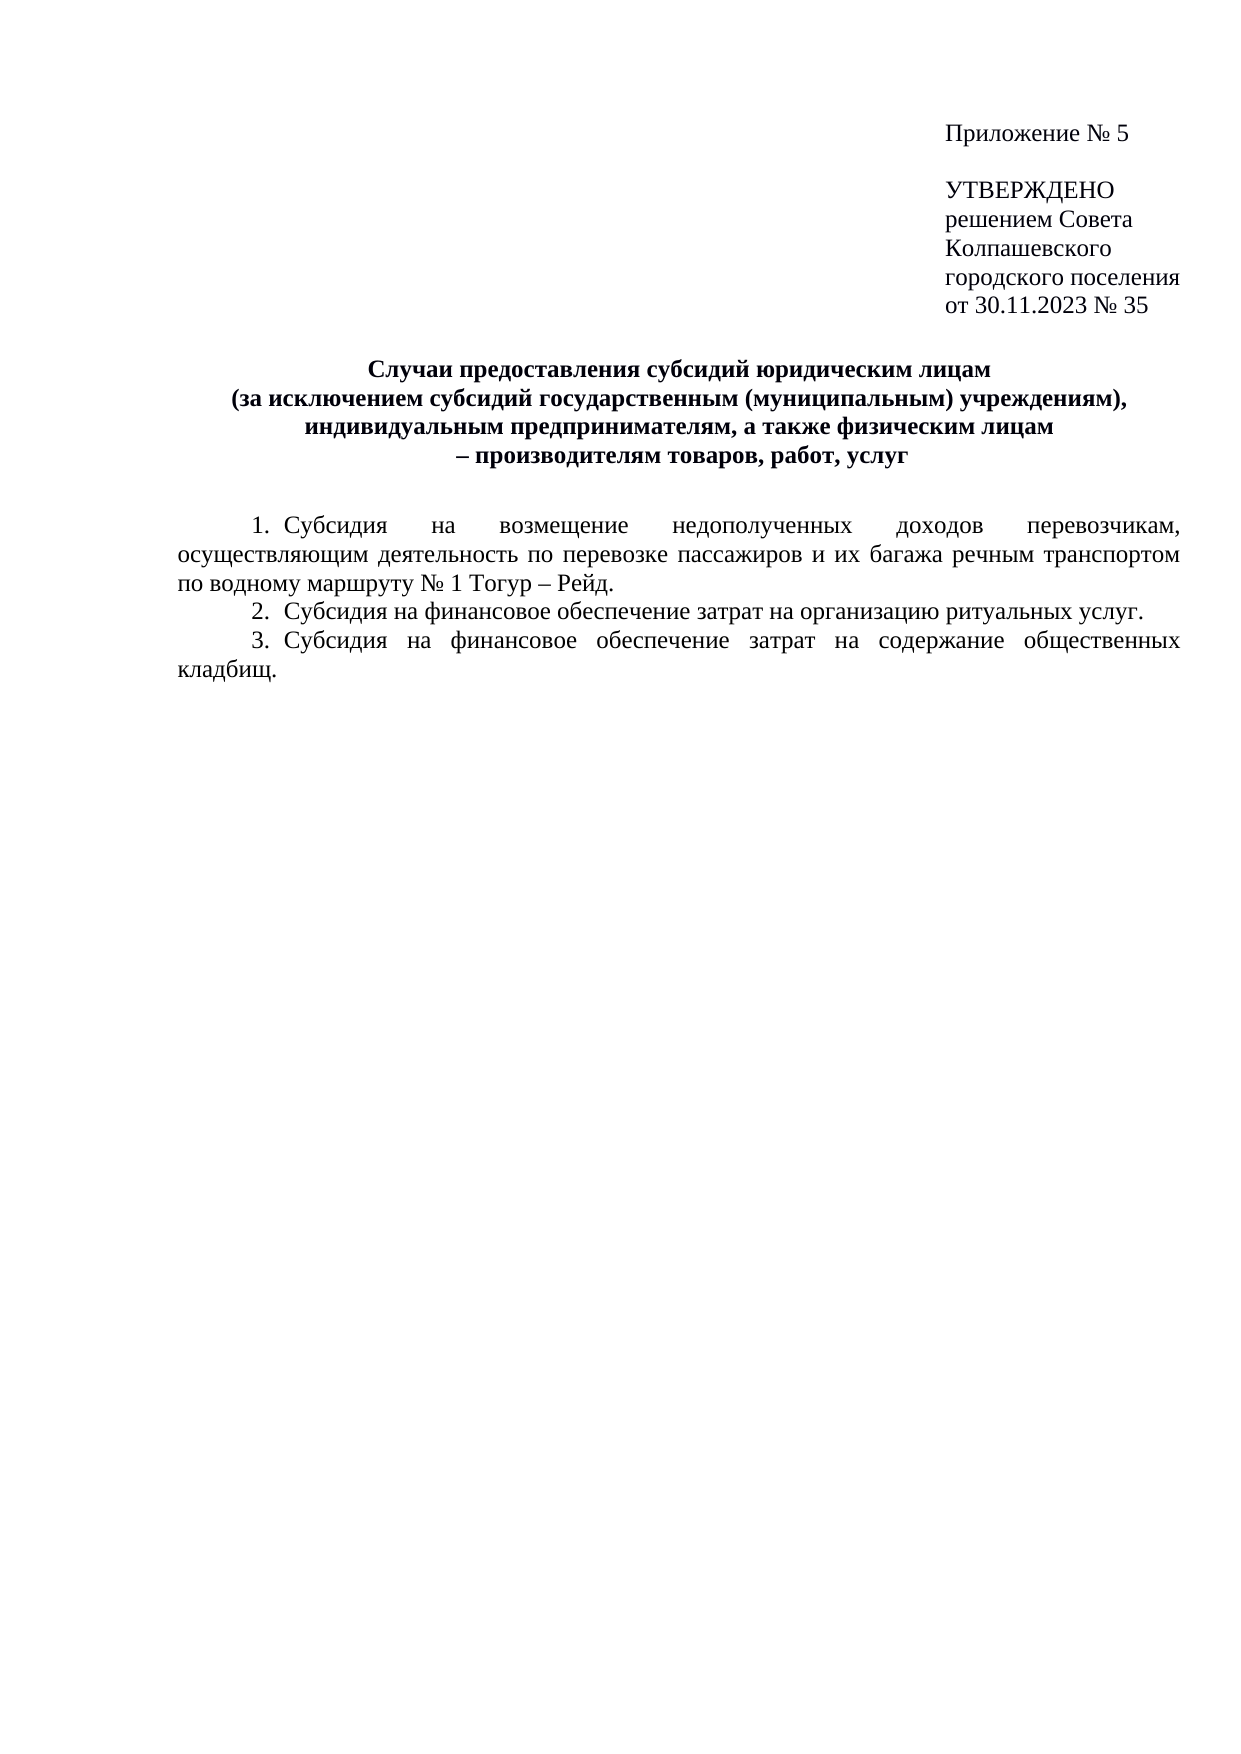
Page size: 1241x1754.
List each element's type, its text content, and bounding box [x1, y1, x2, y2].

list Субсидия на возмещение недополученных доходов перевозчикам, осуществляющим деятельность по перевозке пассажиров и их багажа речным транспортом по водному маршруту № 1 Тогур – Рейд. [177, 510, 1181, 596]
text УТВЕРЖДЕНО [945, 176, 1181, 204]
text решением Совета Колпашевского городского поселения [945, 204, 1181, 291]
subtitle (за исключением субсидий государственным (муниципальным) учреждениям), индивидуальным предпринимателям, а также физическим лицам – производителям товаров, работ, услуг [177, 383, 1181, 469]
list Субсидия на финансовое обеспечение затрат на содержание общественных кладбищ. [177, 625, 1181, 683]
list Субсидия на финансовое обеспечение затрат на организацию ритуальных услуг. [177, 596, 1181, 625]
subtitle Случаи предоставления субсидий юридическим лицам [177, 354, 1181, 383]
text Приложение № 5 [945, 118, 1181, 147]
text от 30.11.2023 № 35 [945, 291, 1181, 319]
